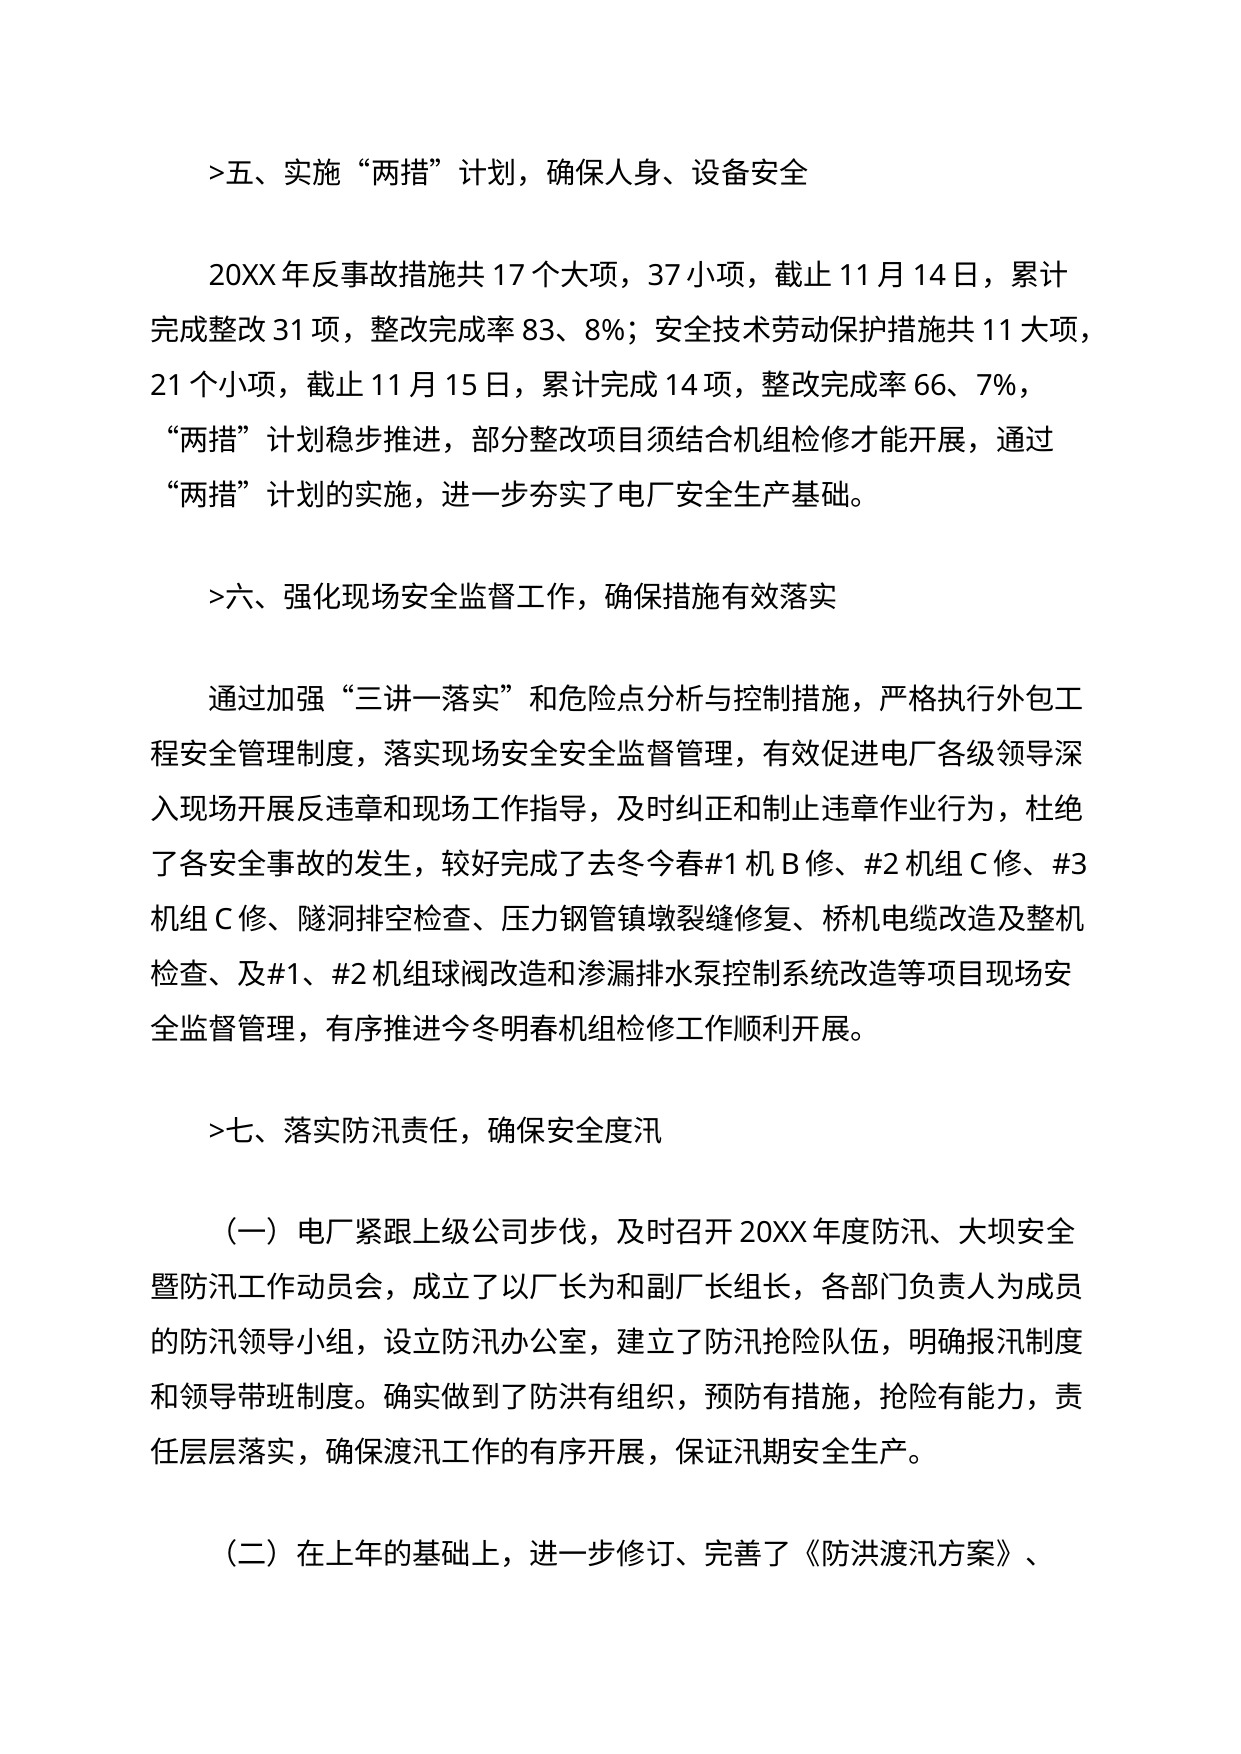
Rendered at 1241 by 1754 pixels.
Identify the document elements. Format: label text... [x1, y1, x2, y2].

text >七、落实防汛责任，确保安全度汛 [150, 1107, 1090, 1149]
text 通过加强“三讲一落实”和危险点分析与控制措施，严格执行外包工程安全管理制度，落实现场安全安全监督管理，有效促进电厂各级领导深入现场开展反违章和现场工作指导，及时纠正和制止违章作业行为，杜绝了各安全事故的发生，较好完成了去冬今春#1机B修、#2机组C修、#3机组C修、隧洞排空检查、压力钢管镇墩裂缝修复、桥机电缆改造及整机检查、及#1、#2机组球阀改造和渗漏排水泵控制系统改造等项目现场安全监督管理，有序推进今冬明春机组检修工作顺利开展。 [150, 676, 1090, 1048]
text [150, 1531, 1090, 1573]
text >五、实施“两措”计划，确保人身、设备安全 [150, 150, 1090, 192]
text （一）电厂紧跟上级公司步伐，及时召开20XX年度防汛、大坝安全暨防汛工作动员会，成立了以厂长为和副厂长组长，各部门负责人为成员的防汛领导小组，设立防汛办公室，建立了防汛抢险队伍，明确报汛制度和领导带班制度。确实做到了防洪有组织，预防有措施，抢险有能力，责任层层落实，确保渡汛工作的有序开展，保证汛期安全生产。 [150, 1209, 1090, 1471]
text >六、强化现场安全监督工作，确保措施有效落实 [150, 574, 1090, 616]
text 20XX年反事故措施共17个大项，37小项，截止11月14日，累计完成整改31项，整改完成率83、8%；安全技术劳动保护措施共11大项，21个小项，截止11月15日，累计完成14项，整改完成率66、7%，“两措”计划稳步推进，部分整改项目须结合机组检修才能开展，通过“两措”计划的实施，进一步夯实了电厂安全生产基础。 [150, 252, 1090, 514]
